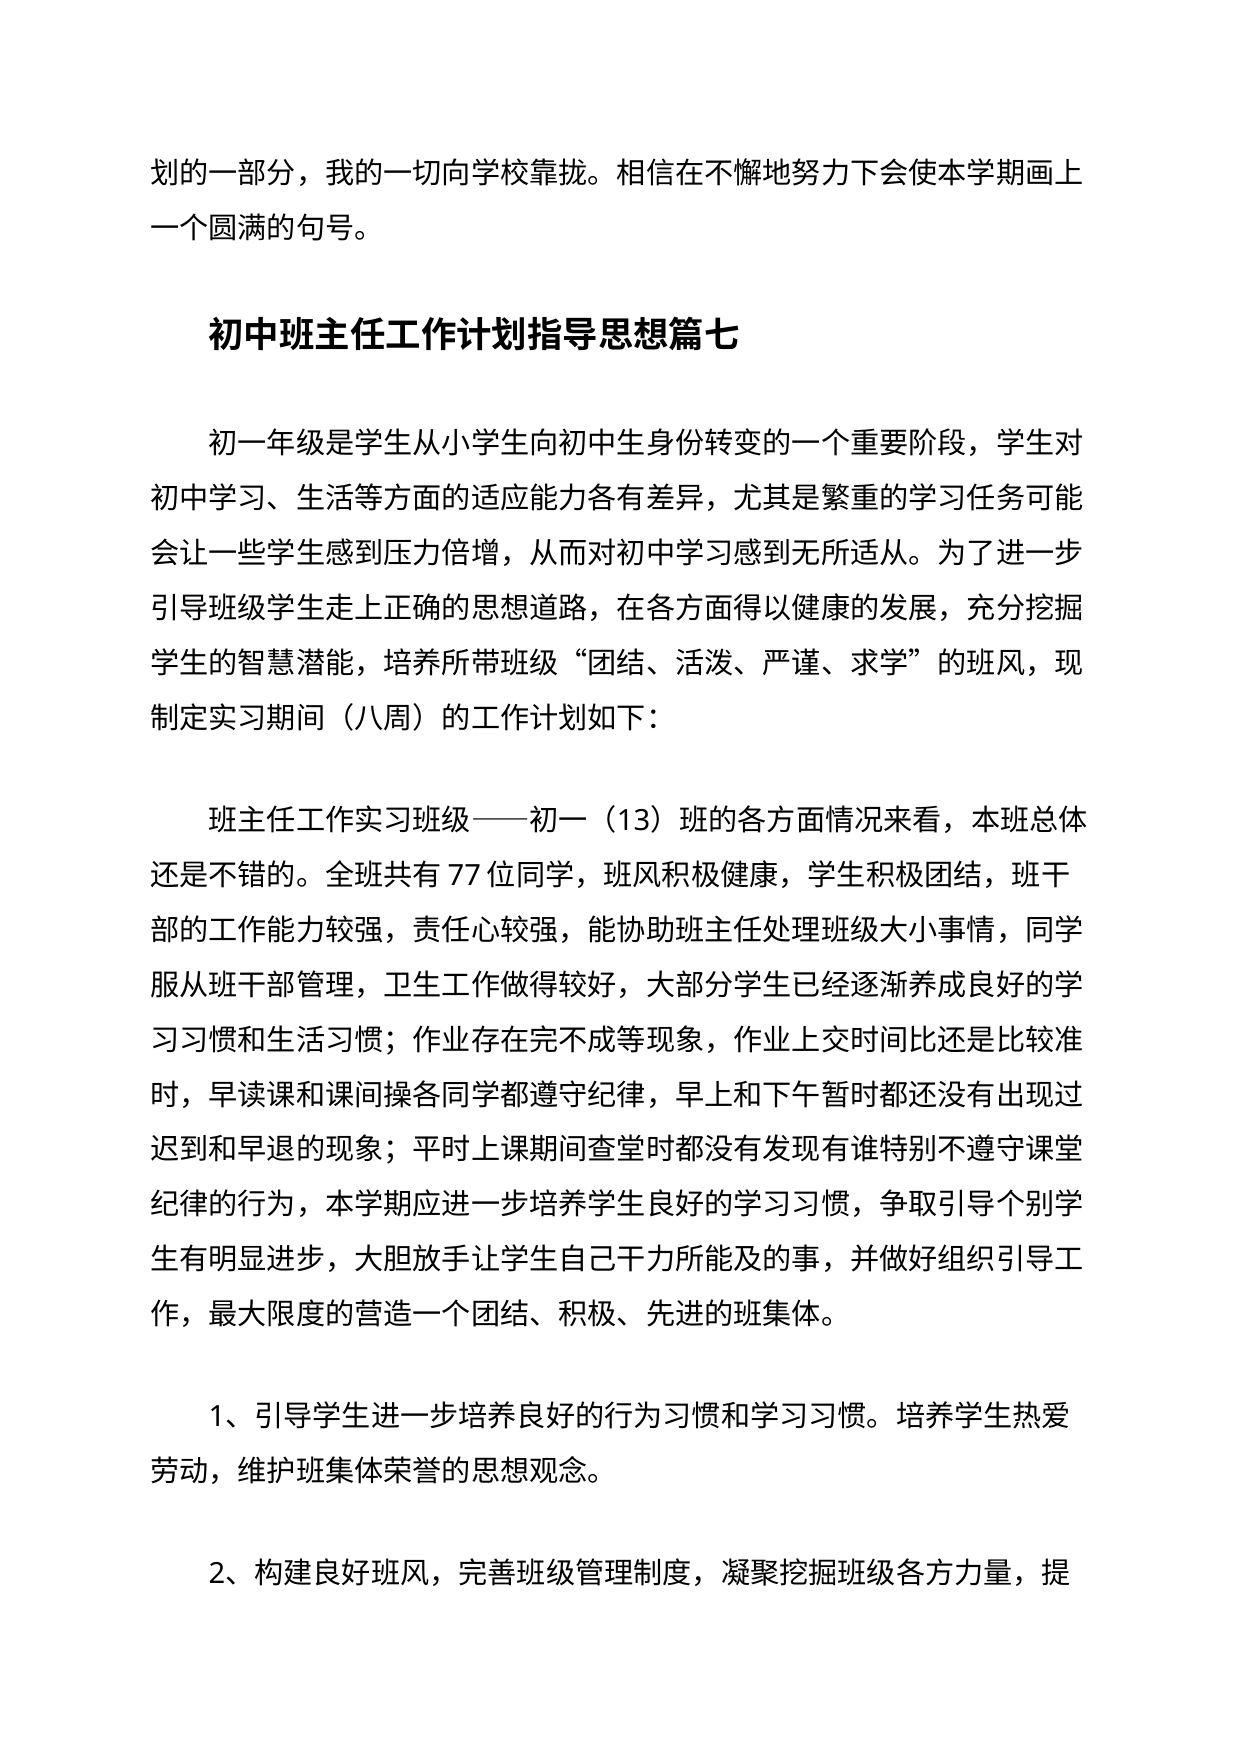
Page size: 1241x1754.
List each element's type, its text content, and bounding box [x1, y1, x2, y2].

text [150, 1549, 1090, 1592]
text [150, 150, 1090, 247]
text 1、引导学生进一步培养良好的行为习惯和学习习惯。培养学生热爱劳动，维护班集体荣誉的思想观念。 [150, 1392, 1090, 1490]
text 班主任工作实习班级——初一（13）班的各方面情况来看，本班总体还是不错的。全班共有77位同学，班风积极健康，学生积极团结，班干部的工作能力较强，责任心较强，能协助班主任处理班级大小事情，同学服从班干部管理，卫生工作做得较好，大部分学生已经逐渐养成良好的学习习惯和生活习惯；作业存在完不成等现象，作业上交时间比还是比较准时，早读课和课间操各同学都遵守纪律，早上和下午暂时都还没有出现过迟到和早退的现象；平时上课期间查堂时都没有发现有谁特别不遵守课堂纪律的行为，本学期应进一步培养学生良好的学习习惯，争取引导个别学生有明显进步，大胆放手让学生自己干力所能及的事，并做好组织引导工作，最大限度的营造一个团结、积极、先进的班集体。 [150, 796, 1090, 1333]
text 初一年级是学生从小学生向初中生身份转变的一个重要阶段，学生对初中学习、生活等方面的适应能力各有差异，尤其是繁重的学习任务可能会让一些学生感到压力倍增，从而对初中学习感到无所适从。为了进一步引导班级学生走上正确的思想道路，在各方面得以健康的发展，充分挖掘学生的智慧潜能，培养所带班级“团结、活泼、严谨、求学”的班风，现制定实习期间（八周）的工作计划如下： [150, 420, 1090, 737]
text 初中班主任工作计划指导思想篇七 [150, 307, 1090, 358]
